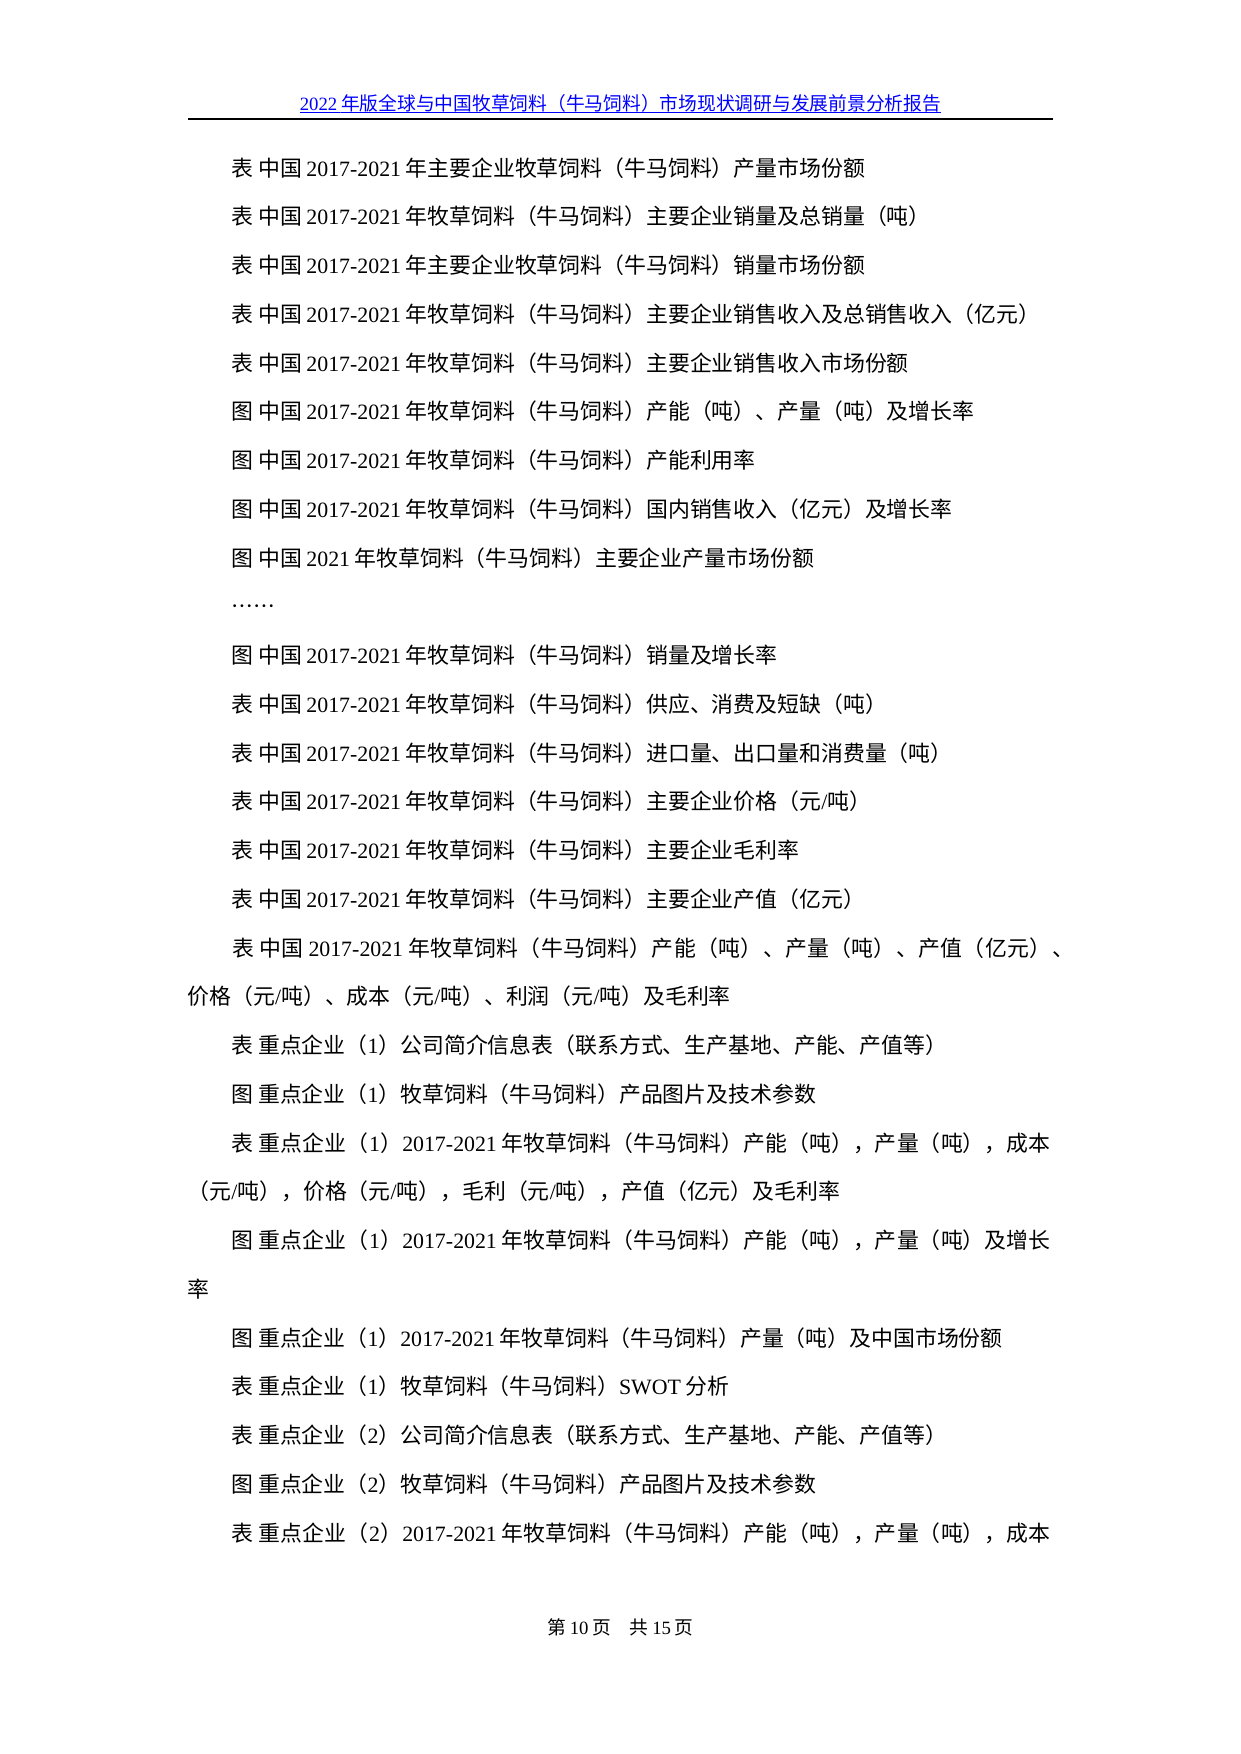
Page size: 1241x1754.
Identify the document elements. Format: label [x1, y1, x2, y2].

text [187, 150, 1053, 1548]
